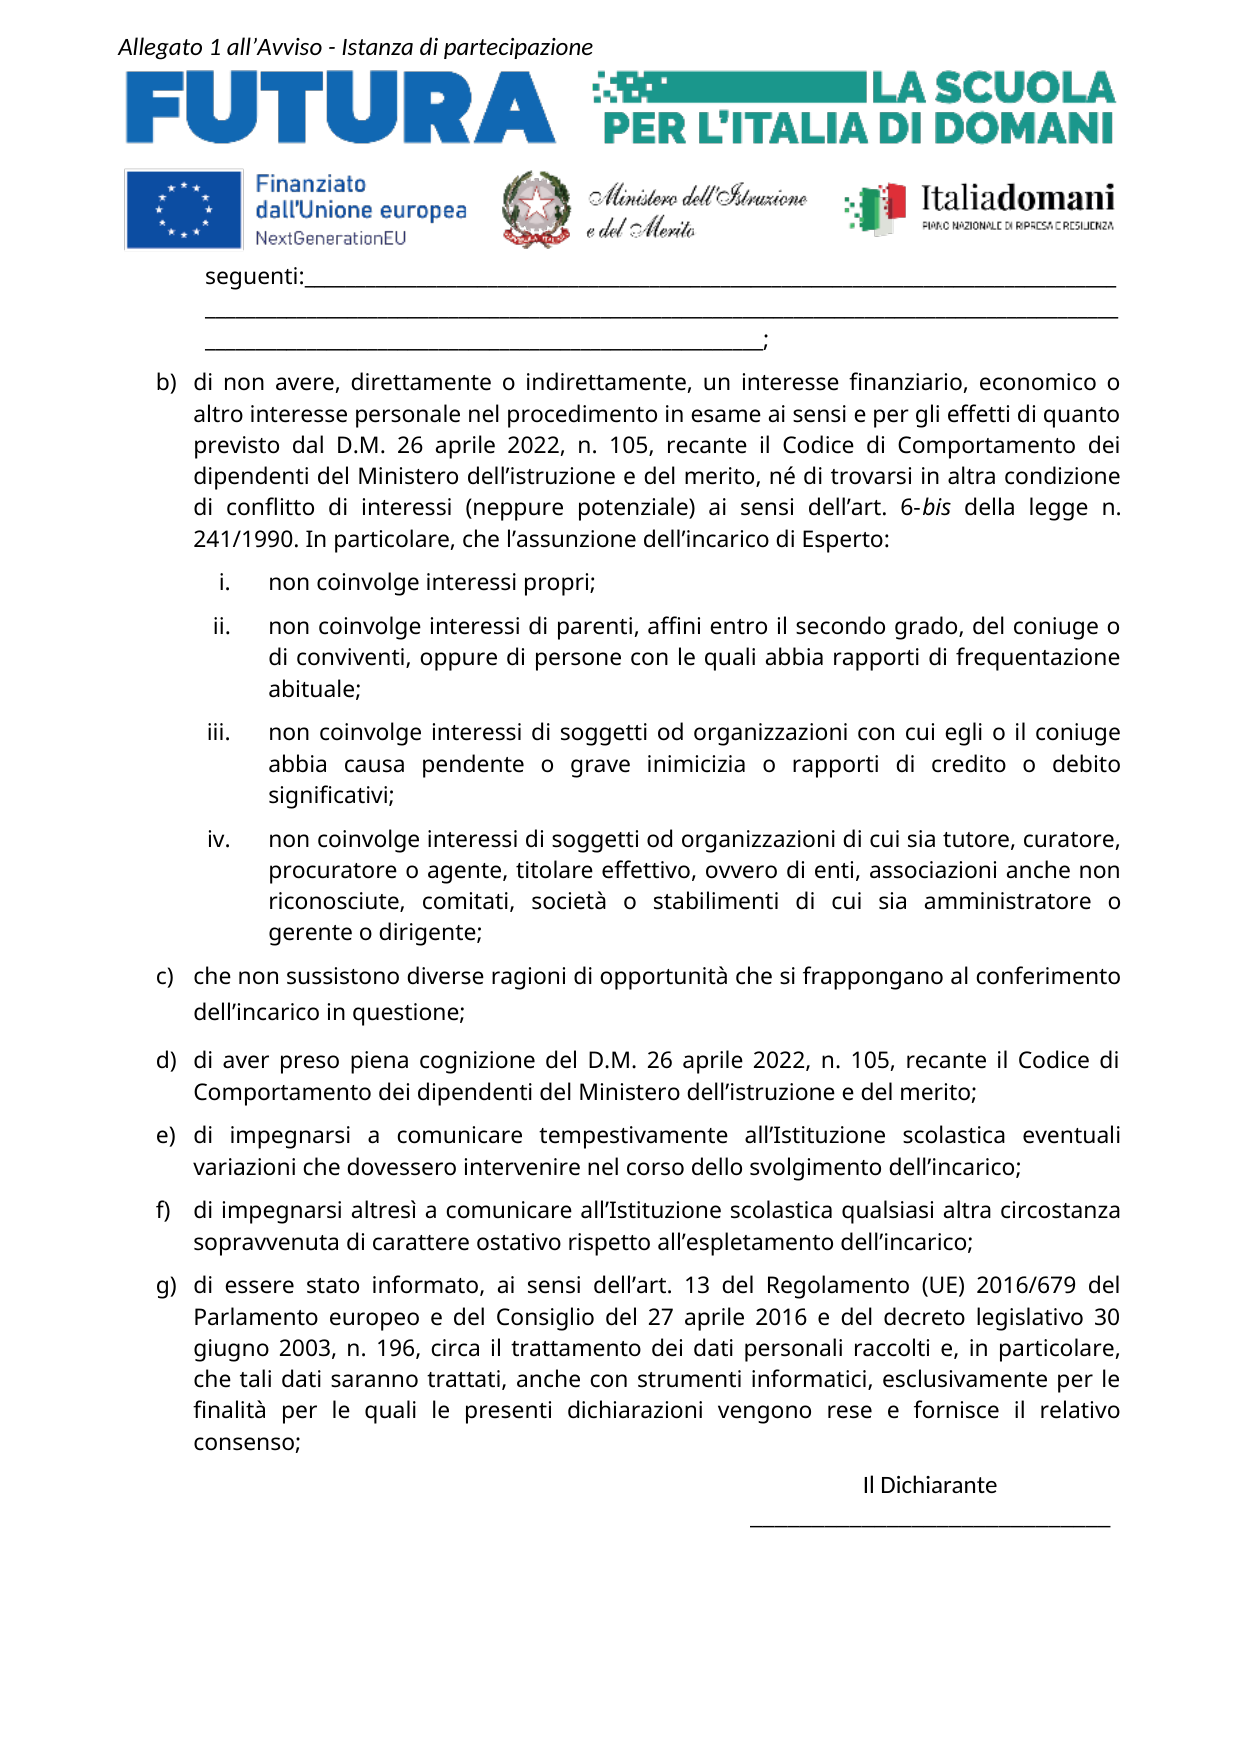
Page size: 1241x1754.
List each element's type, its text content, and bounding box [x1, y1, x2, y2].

list non coinvolge interessi di soggetti od organizzazioni con cui egli o il coniuge abbia causa pendente o grave inimicizia o rapporti di credito o debito significativi; [231, 716, 1122, 810]
list non coinvolge interessi di soggetti od organizzazioni di cui sia tutore, curatore, procuratore o agente, titolare effettivo, ovvero di enti, associazioni anche non riconosciute, comitati, società o stabilimenti di cui sia amministratore o gerente o dirigente; [231, 823, 1122, 948]
text Il Dichiarante [738, 1469, 1122, 1500]
list di non avere, direttamente o indirettamente, un interesse finanziario, economico o altro interesse personale nel procedimento in esame ai sensi e per gli effetti di quanto previsto dal D.M. 26 aprile 2022, n. 105, recante il Codice di Comportamento dei dipendenti del Ministero dell’istruzione e del merito, né di trovarsi in altra condizione di conflitto di interessi (neppure potenziale) ai sensi dell’art. 6-bis della legge n. 241/1990. In particolare, che l’assunzione dell’incarico di Esperto: [156, 366, 1122, 554]
list che non sussistono diverse ragioni di opportunità che si frappongano al conferimento dell’incarico in questione; [156, 960, 1122, 1027]
list di impegnarsi a comunicare tempestivamente all’Istituzione scolastica eventuali variazioni che dovessero intervenire nel corso dello svolgimento dell’incarico; [156, 1119, 1122, 1182]
list di aver preso piena cognizione del D.M. 26 aprile 2022, n. 105, recante il Codice di Comportamento dei dipendenti del Ministero dell’istruzione e del merito; [156, 1044, 1122, 1107]
list di impegnarsi altresì a comunicare all’Istituzione scolastica qualsiasi altra circostanza sopravvenuta di carattere ostativo rispetto all’espletamento dell’incarico; [156, 1194, 1122, 1257]
list non coinvolge interessi propri; [231, 566, 1122, 598]
text _____________________________ [738, 1500, 1122, 1531]
picture [118, 61, 1123, 261]
list di essere stato informato, ai sensi dell’art. 13 del Regolamento (UE) 2016/679 del Parlamento europeo e del Consiglio del 27 aprile 2016 e del decreto legislativo 30 giugno 2003, n. 196, circa il trattamento dei dati personali raccolti e, in particolare, che tali dati saranno trattati, anche con strumenti informatici, esclusivamente per le finalità per le quali le presenti dichiarazioni vengono rese e fornisce il relativo consenso; [156, 1269, 1122, 1457]
list non coinvolge interessi di parenti, affini entro il secondo grado, del coniuge o di conviventi, oppure di persone con le quali abbia rapporti di frequentazione abituale; [231, 610, 1122, 704]
